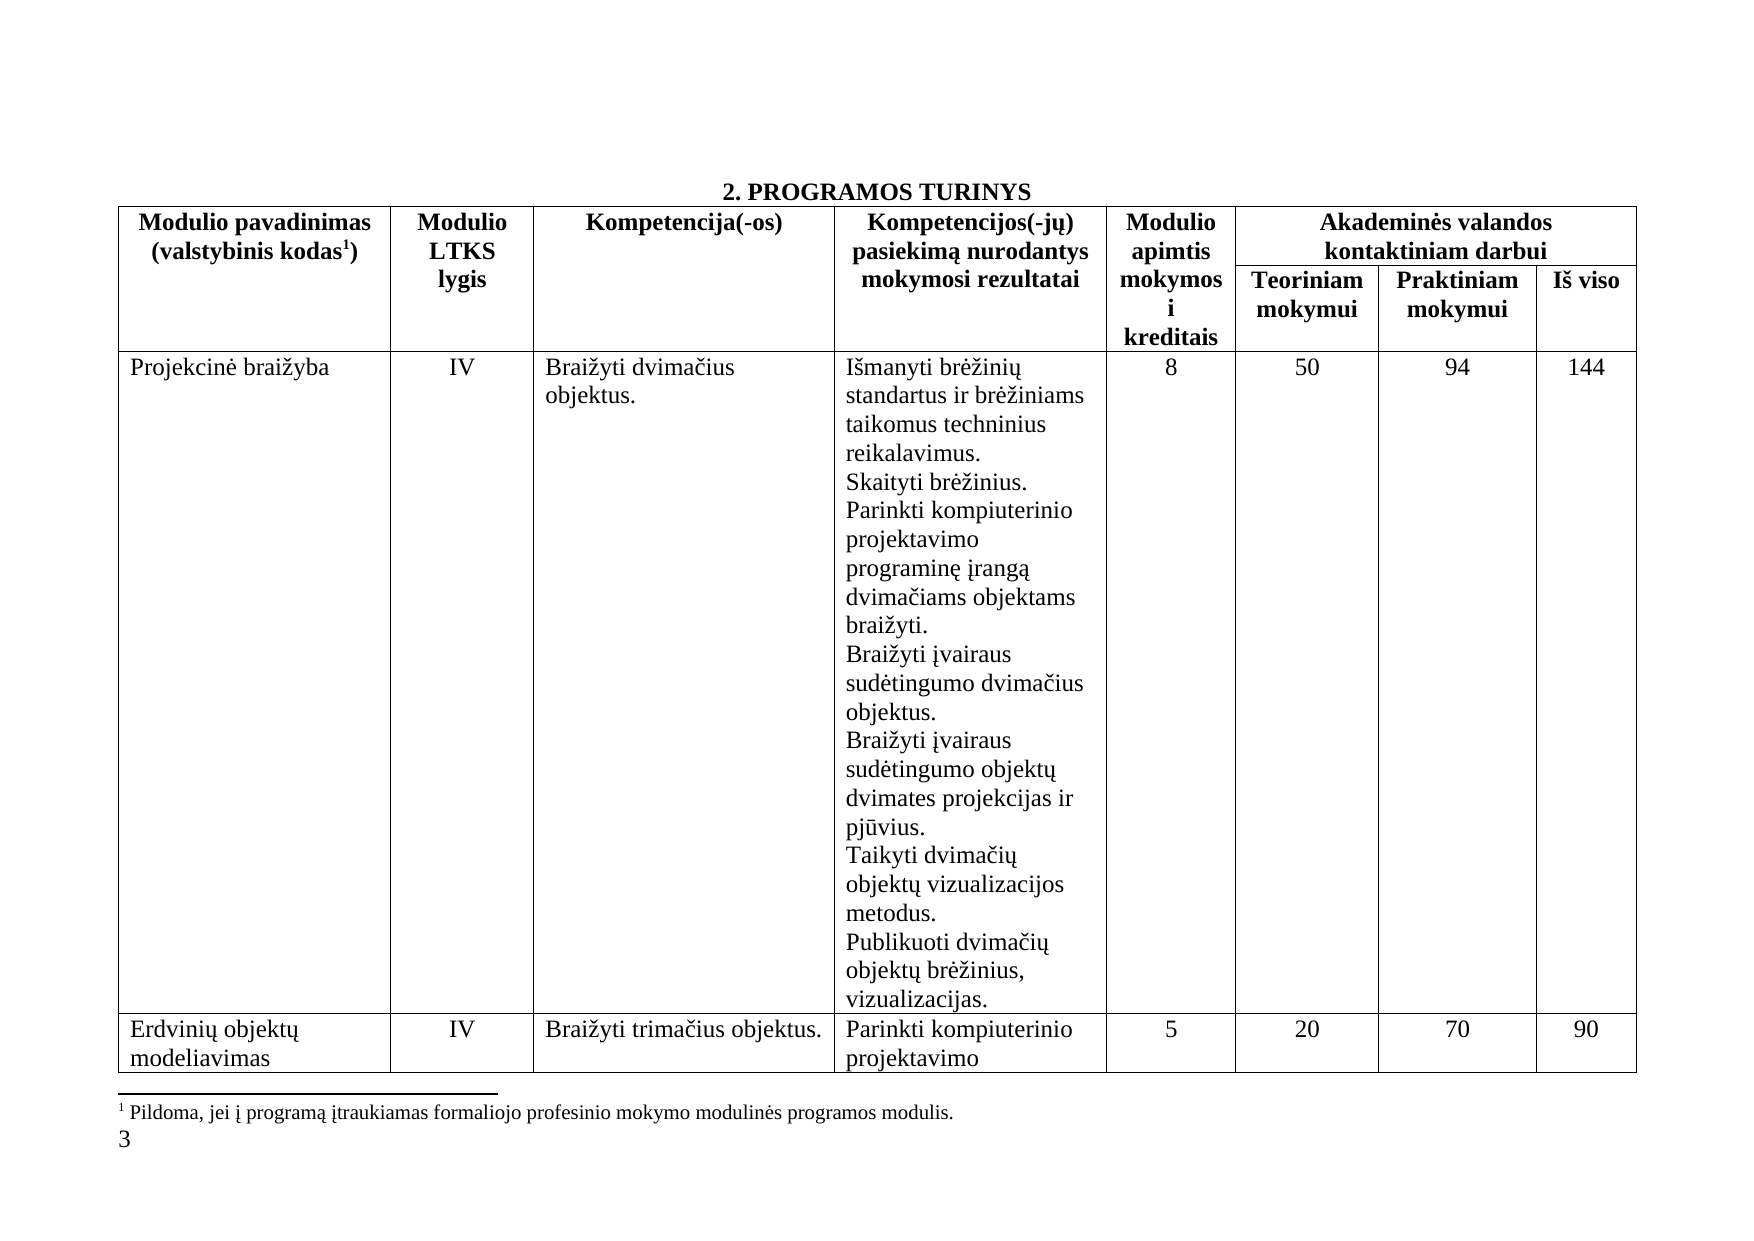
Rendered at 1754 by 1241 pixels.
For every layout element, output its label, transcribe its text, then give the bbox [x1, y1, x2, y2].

table_cell 8 [1107, 352, 1235, 1013]
table_cell 144 [1537, 352, 1636, 1013]
table_cell 90 [1537, 1014, 1636, 1072]
table_cell 94 [1379, 352, 1536, 1013]
table_cell Išmanyti brėžinių standartus ir brėžiniams taikomus techninius reikalavimus. Skaityti brėžinius. Parinkti kompiuterinio projektavimo programinę įrangą dvimačiams objektams braižyti. Braižyti įvairaus sudėtingumo dvimačius objektus. Braižyti įvairaus sudėtingumo objektų dvimates projekcijas ir pjūvius. Taikyti dvimačių objektų vizualizacijos metodus. Publikuoti dvimačių objektų brėžinius, vizualizacijas. [835, 352, 1106, 1013]
text 2. PROGRAMOS TURINYS [118, 177, 1636, 206]
table_header Kompetencija(-os) [534, 207, 834, 351]
table_cell IV [391, 1014, 533, 1072]
table_cell 50 [1236, 352, 1378, 1013]
table_header Kompetencijos(-jų) pasiekimą nurodantys mokymosi rezultatai [835, 207, 1106, 351]
table_cell Teoriniam mokymui [1236, 266, 1378, 351]
table_cell Iš viso [1537, 266, 1636, 351]
table_cell Projekcinė braižyba [119, 352, 390, 1013]
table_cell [119, 1014, 390, 1072]
table_header Modulio apimtis mokymosi kreditais [1107, 207, 1235, 351]
table_cell 70 [1379, 1014, 1536, 1072]
table_header Akademinės valandos kontaktiniam darbui [1236, 207, 1636, 264]
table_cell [534, 1014, 834, 1072]
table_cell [835, 1014, 1106, 1072]
table_header Modulio LTKS lygis [391, 207, 533, 351]
table_header Modulio pavadinimas (valstybinis kodas) [119, 207, 390, 351]
table_cell Praktiniam mokymui [1379, 266, 1536, 351]
table_cell 5 [1107, 1014, 1235, 1072]
table_cell Braižyti dvimačius objektus. [534, 352, 834, 1013]
table_cell 20 [1236, 1014, 1378, 1072]
table_cell IV [391, 352, 533, 1013]
